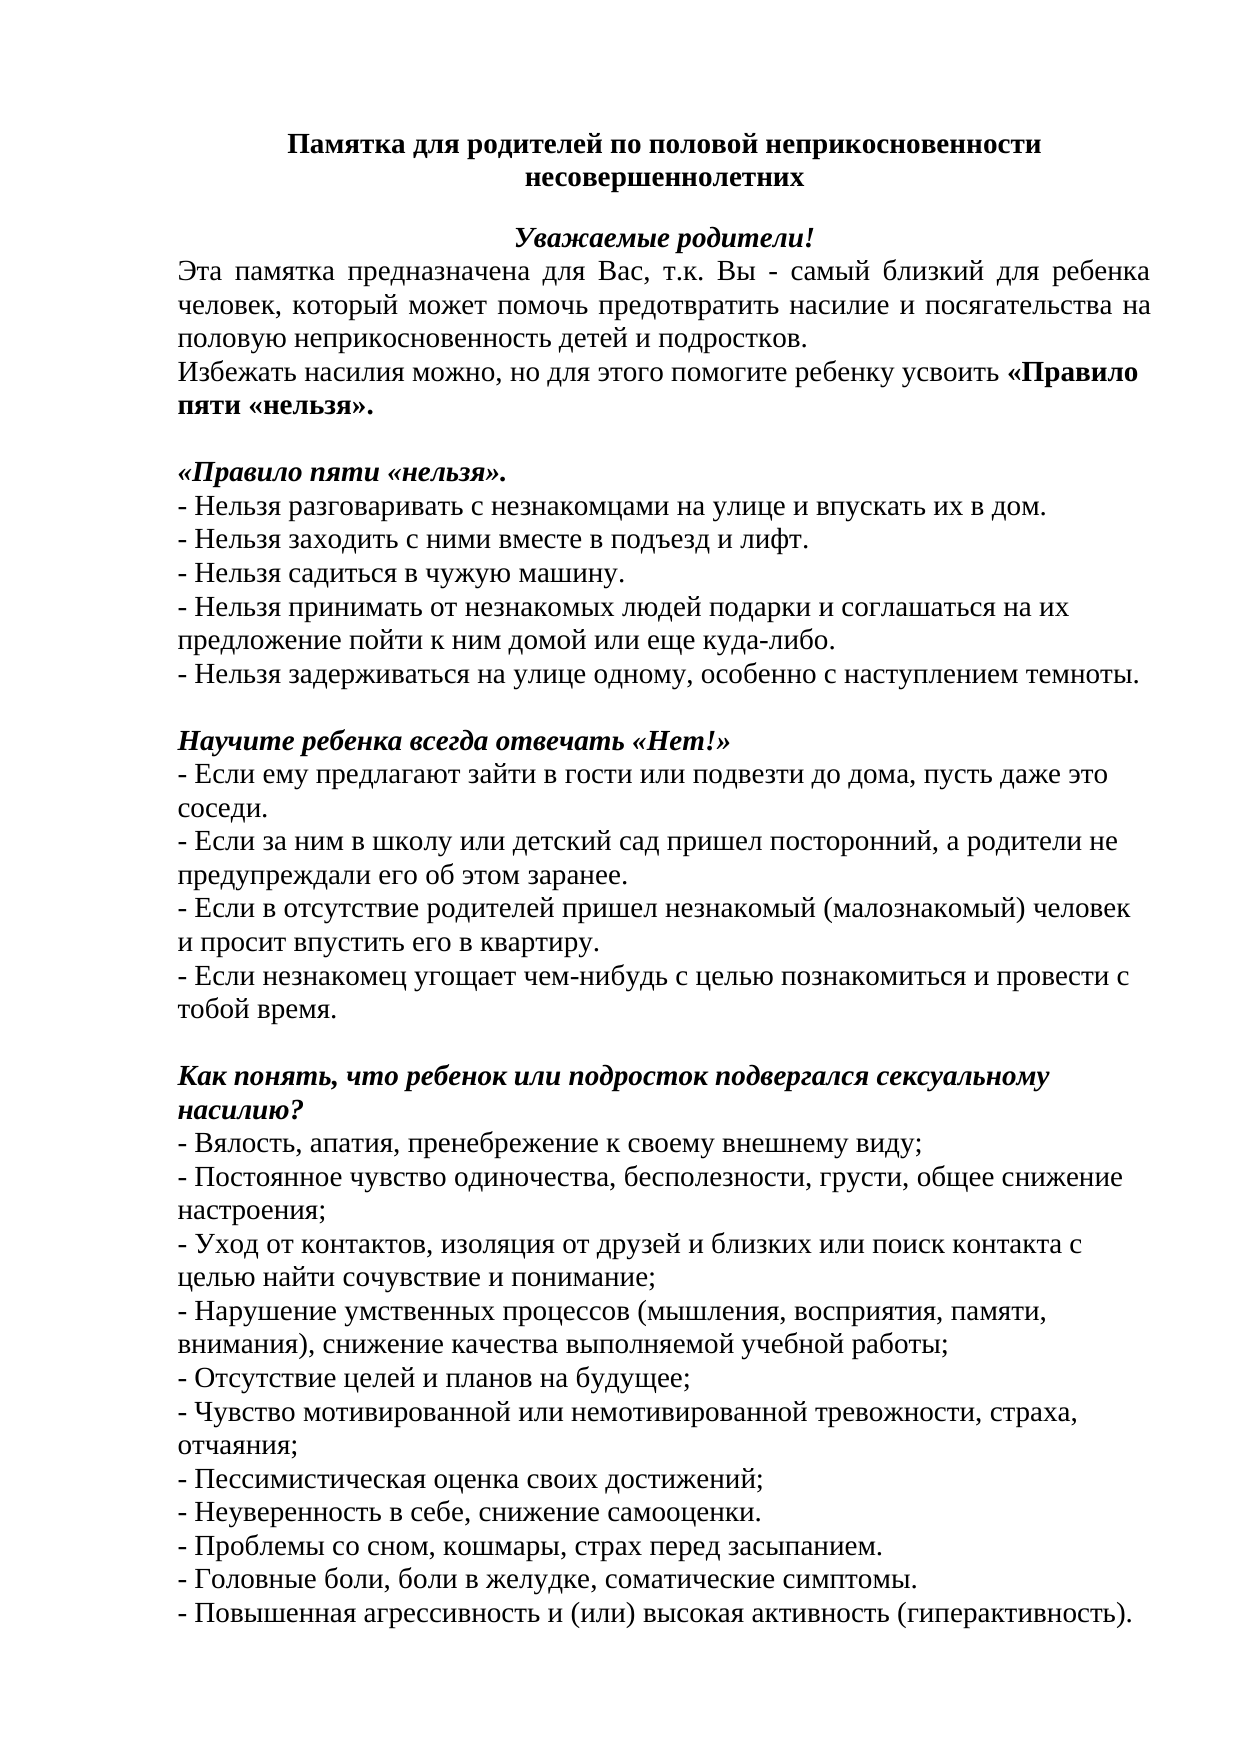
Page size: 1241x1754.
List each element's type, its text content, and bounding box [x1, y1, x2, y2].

text - Если за ним в школу или детский сад пришел посторонний, а родители не предупреждали его об этом заранее. [177, 823, 1152, 891]
text - Если ему предлагают зайти в гости или подвезти до дома, пусть даже это соседи. [177, 756, 1152, 823]
text - Пессимистическая оценка своих достижений; [177, 1461, 1152, 1494]
text - Нельзя разговаривать с незнакомцами на улице и впускать их в дом. [177, 488, 1152, 522]
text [177, 1528, 1152, 1628]
text Памятка для родителей по половой неприкосновенности несовершеннолетних [177, 126, 1152, 193]
text - Нельзя садиться в чужую машину. [177, 555, 1152, 589]
text Эта памятка предназначена для Вас, т.к. Вы - самый близкий для ребенка человек, который может помочь предотвратить насилие и посягательства на половую неприкосновенность детей и подростков. [177, 253, 1152, 354]
text - Вялость, апатия, пренебрежение к своему внешнему виду; [177, 1125, 1152, 1159]
text - Нельзя заходить с ними вместе в подъезд и лифт. [177, 522, 1152, 555]
text - Нарушение умственных процессов (мышления, восприятия, памяти, внимания), снижение качества выполняемой учебной работы; [177, 1293, 1152, 1360]
text - Уход от контактов, изоляция от друзей и близких или поиск контакта с целью найти сочувствие и понимание; [177, 1226, 1152, 1293]
text - Если в отсутствие родителей пришел незнакомый (малознакомый) человек и просит впустить его в квартиру. [177, 891, 1152, 958]
text - Нельзя принимать от незнакомых людей подарки и соглашаться на их предложение пойти к ним домой или еще куда-либо. [177, 589, 1152, 656]
text - Неуверенность в себе, снижение самооценки. [177, 1494, 1152, 1528]
text - Постоянное чувство одиночества, бесполезности, грусти, общее снижение настроения; [177, 1159, 1152, 1226]
text - Если незнакомец угощает чем-нибудь с целью познакомиться и провести с тобой время. [177, 958, 1152, 1025]
text «Правило пяти «нельзя». [177, 454, 1152, 488]
text - Отсутствие целей и планов на будущее; [177, 1360, 1152, 1394]
text Как понять, что ребенок или подросток подвергался сексуальному насилию? [177, 1058, 1152, 1125]
text Избежать насилия можно, но для этого помогите ребенку усвоить «Правило пяти «нельзя». [177, 354, 1152, 421]
text - Нельзя задерживаться на улице одному, особенно с наступлением темноты. [177, 656, 1152, 689]
text Уважаемые родители! [177, 220, 1152, 253]
text Научите ребенка всегда отвечать «Нет!» [177, 723, 1152, 756]
text - Чувство мотивированной или немотивированной тревожности, страха, отчаяния; [177, 1394, 1152, 1461]
